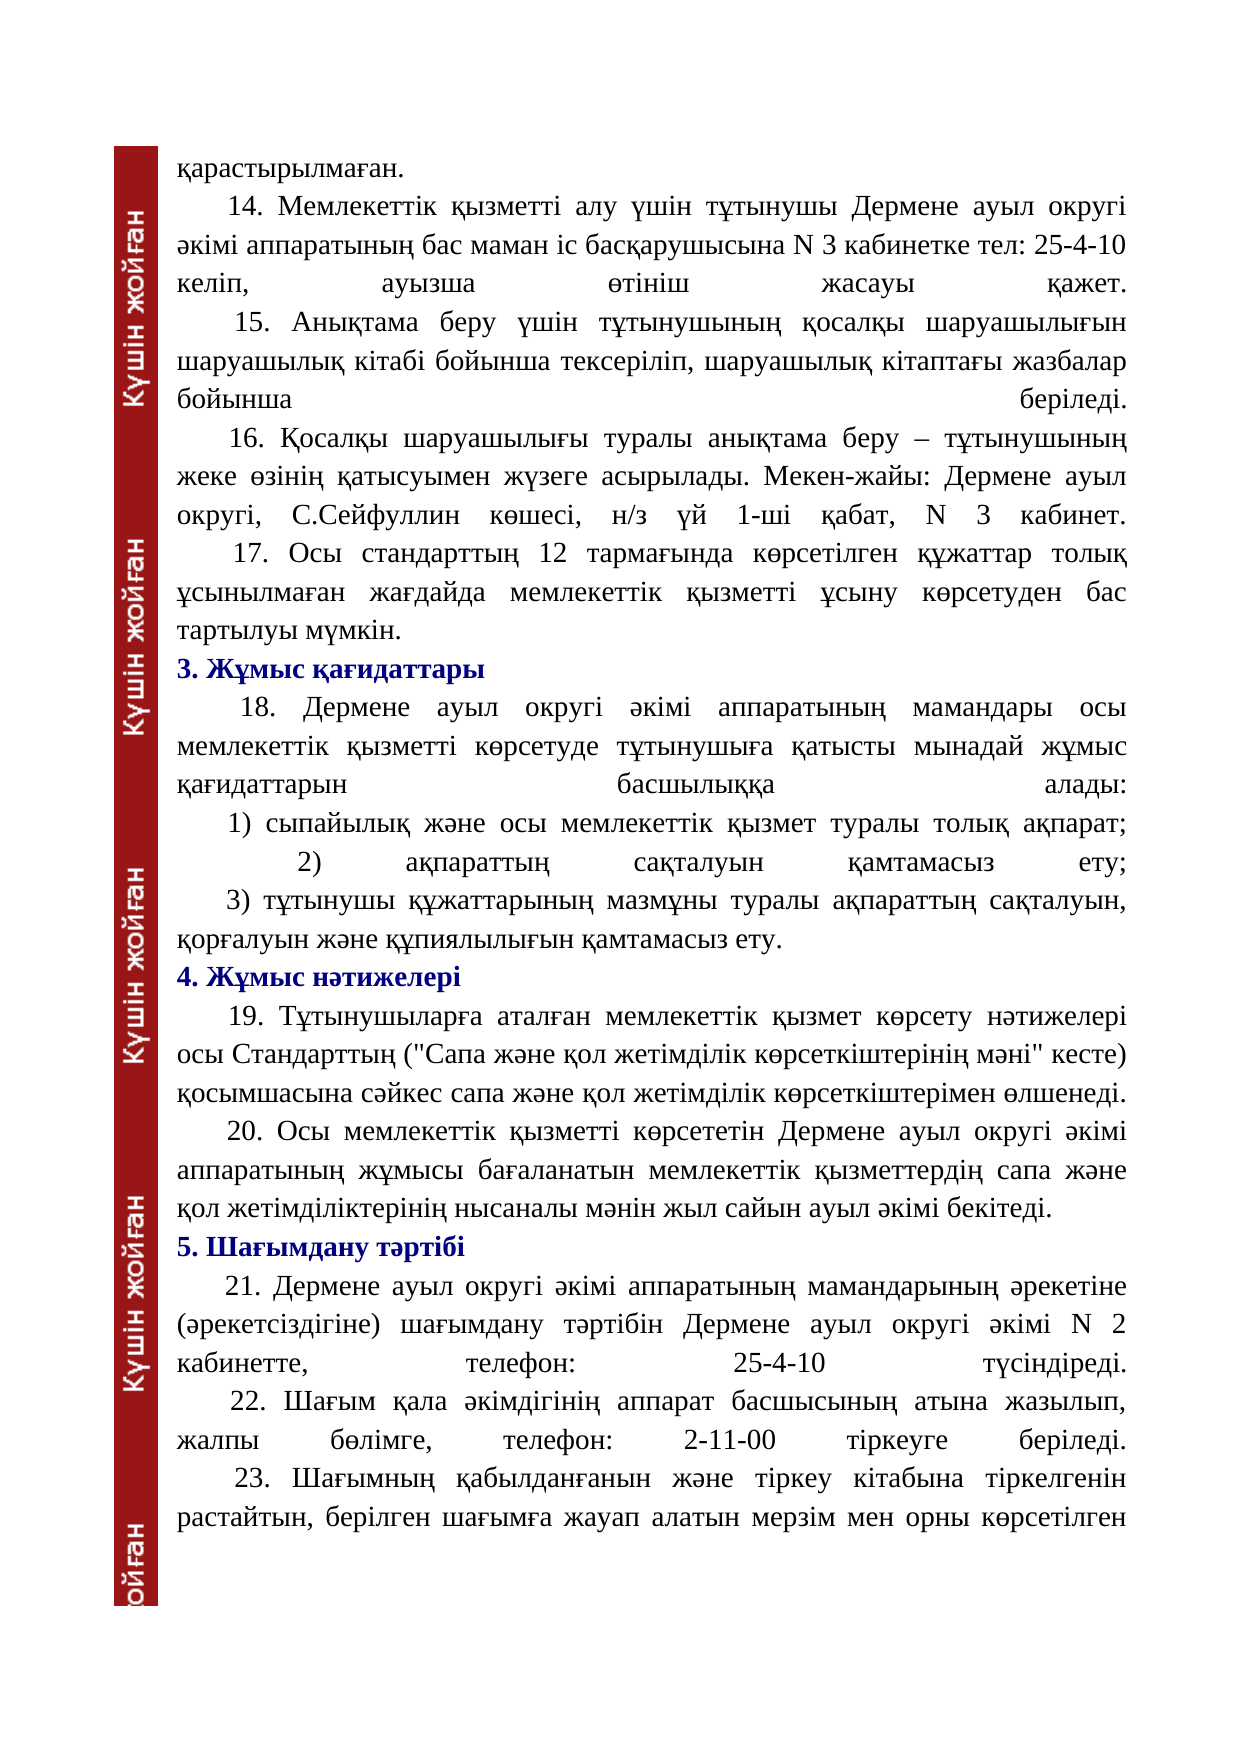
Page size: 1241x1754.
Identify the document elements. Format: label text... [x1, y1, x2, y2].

picture [114, 684, 158, 689]
text 18. Дермене ауыл округі әкімі аппаратының мамандары осы мемлекеттік қызметті көрсетуде тұтынушыға қатысты мынадай жұмыс қағидаттарын басшылыққа алады: 1) сыпайылық және осы мемлекеттік қызмет туралы толық ақпарат; 2) ақпараттың сақталуын қамтамасыз ету; 3) тұтынушы құжаттарының мазмұны туралы ақпараттың сақталуын, қорғалуын және құпиялылығын қамтамасыз ету. [112, 689, 1128, 954]
picture [114, 146, 158, 150]
picture [114, 993, 158, 998]
picture [114, 954, 158, 959]
text 3. Жұмыс қағидаттары [112, 651, 1128, 684]
picture [114, 646, 158, 651]
picture [114, 1224, 158, 1229]
picture [114, 1532, 158, 1606]
picture [114, 1263, 158, 1268]
text 4. Жұмыс нәтижелері [112, 959, 1128, 993]
text 5. Шағымдану тәртібі [112, 1229, 1128, 1263]
text 19. Тұтынушыларға аталған мемлекеттік қызмет көрсету нәтижелері осы Стандарттың ("Сапа және қол жетімділік көрсеткіштерінің мәні" кесте) қосымшасына сәйкес сапа және қол жетімділік көрсеткіштерімен өлшенеді. 20. Осы мемлекеттік қызметті көрсететін Дермене ауыл округі әкімі аппаратының жұмысы бағаланатын мемлекеттік қызметтердің сапа және қол жетімділіктерінің нысаналы мәнін жыл сайын ауыл әкімі бекітеді. [112, 998, 1128, 1224]
